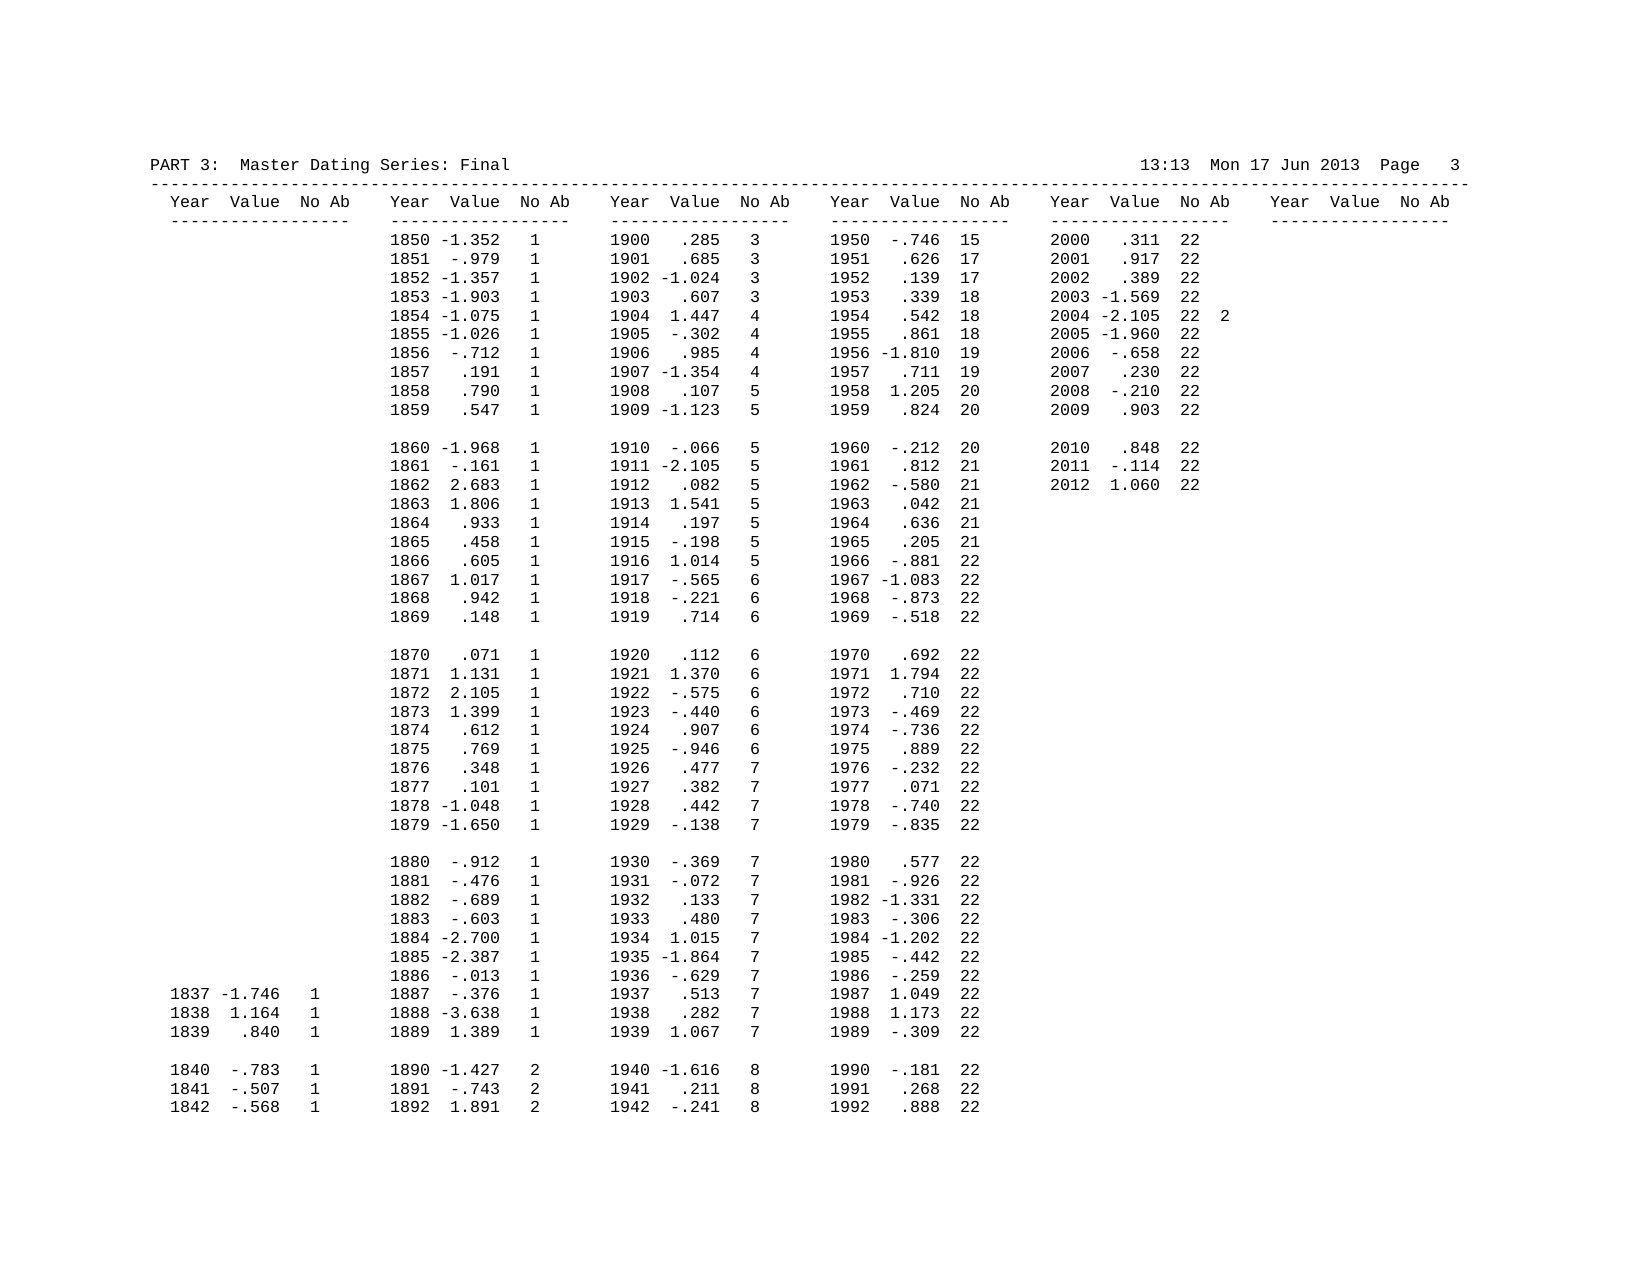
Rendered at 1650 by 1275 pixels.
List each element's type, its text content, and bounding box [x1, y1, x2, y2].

text 1867 1.017 1 1917 -.565 6 1967 -1.083 22 [150, 571, 1500, 590]
text 1881 -.476 1 1931 -.072 7 1981 -.926 22 [150, 873, 1500, 892]
text 1874 .612 1 1924 .907 6 1974 -.736 22 [150, 722, 1500, 741]
text 1872 2.105 1 1922 -.575 6 1972 .710 22 [150, 684, 1500, 703]
text 1839 .840 1 1889 1.389 1 1939 1.067 7 1989 -.309 22 [150, 1024, 1500, 1042]
text 1868 .942 1 1918 -.221 6 1968 -.873 22 [150, 590, 1500, 609]
text 1851 -.979 1 1901 .685 3 1951 .626 17 2001 .917 22 [150, 251, 1500, 269]
text ------------------------------------------------------------------------------------------------------------------------------------ [150, 175, 1500, 194]
text 1883 -.603 1 1933 .480 7 1983 -.306 22 [150, 911, 1500, 929]
text 1856 -.712 1 1906 .985 4 1956 -1.810 19 2006 -.658 22 [150, 345, 1500, 364]
text 1842 -.568 1 1892 1.891 2 1942 -.241 8 1992 .888 22 [150, 1099, 1500, 1118]
text 1879 -1.650 1 1929 -.138 7 1979 -.835 22 [150, 816, 1500, 835]
text 1870 .071 1 1920 .112 6 1970 .692 22 [150, 647, 1500, 665]
text 1880 -.912 1 1930 -.369 7 1980 .577 22 [150, 854, 1500, 873]
text 1873 1.399 1 1923 -.440 6 1973 -.469 22 [150, 703, 1500, 722]
text 1885 -2.387 1 1935 -1.864 7 1985 -.442 22 [150, 948, 1500, 967]
text 1871 1.131 1 1921 1.370 6 1971 1.794 22 [150, 665, 1500, 684]
text 1886 -.013 1 1936 -.629 7 1986 -.259 22 [150, 967, 1500, 986]
text 1854 -1.075 1 1904 1.447 4 1954 .542 18 2004 -2.105 22 2 [150, 307, 1500, 326]
text 1840 -.783 1 1890 -1.427 2 1940 -1.616 8 1990 -.181 22 [150, 1061, 1500, 1080]
text 1869 .148 1 1919 .714 6 1969 -.518 22 [150, 609, 1500, 628]
text 1855 -1.026 1 1905 -.302 4 1955 .861 18 2005 -1.960 22 [150, 326, 1500, 345]
text 1838 1.164 1 1888 -3.638 1 1938 .282 7 1988 1.173 22 [150, 1005, 1500, 1024]
text 1866 .605 1 1916 1.014 5 1966 -.881 22 [150, 552, 1500, 571]
text 1859 .547 1 1909 -1.123 5 1959 .824 20 2009 .903 22 [150, 401, 1500, 420]
text 1852 -1.357 1 1902 -1.024 3 1952 .139 17 2002 .389 22 [150, 269, 1500, 288]
text 1884 -2.700 1 1934 1.015 7 1984 -1.202 22 [150, 929, 1500, 948]
text Year Value No Ab Year Value No Ab Year Value No Ab Year Value No Ab Year Value No Ab Year Value No Ab [150, 194, 1500, 213]
text 1858 .790 1 1908 .107 5 1958 1.205 20 2008 -.210 22 [150, 383, 1500, 401]
text 1882 -.689 1 1932 .133 7 1982 -1.331 22 [150, 892, 1500, 911]
text ------------------ ------------------ ------------------ ------------------ ------------------ ------------------ [150, 213, 1500, 232]
text 1864 .933 1 1914 .197 5 1964 .636 21 [150, 514, 1500, 533]
text 1877 .101 1 1927 .382 7 1977 .071 22 [150, 778, 1500, 797]
text PART 3: Master Dating Series: Final 13:13 Mon 17 Jun 2013 Page 3 [150, 156, 1500, 175]
text 1850 -1.352 1 1900 .285 3 1950 -.746 15 2000 .311 22 [150, 232, 1500, 251]
text 1865 .458 1 1915 -.198 5 1965 .205 21 [150, 533, 1500, 552]
text 1875 .769 1 1925 -.946 6 1975 .889 22 [150, 741, 1500, 760]
text 1860 -1.968 1 1910 -.066 5 1960 -.212 20 2010 .848 22 [150, 439, 1500, 458]
text 1841 -.507 1 1891 -.743 2 1941 .211 8 1991 .268 22 [150, 1080, 1500, 1099]
text 1853 -1.903 1 1903 .607 3 1953 .339 18 2003 -1.569 22 [150, 288, 1500, 307]
text 1876 .348 1 1926 .477 7 1976 -.232 22 [150, 760, 1500, 778]
text 1861 -.161 1 1911 -2.105 5 1961 .812 21 2011 -.114 22 [150, 458, 1500, 477]
text 1862 2.683 1 1912 .082 5 1962 -.580 21 2012 1.060 22 [150, 477, 1500, 496]
text 1837 -1.746 1 1887 -.376 1 1937 .513 7 1987 1.049 22 [150, 986, 1500, 1005]
text 1857 .191 1 1907 -1.354 4 1957 .711 19 2007 .230 22 [150, 364, 1500, 383]
text 1863 1.806 1 1913 1.541 5 1963 .042 21 [150, 496, 1500, 514]
text 1878 -1.048 1 1928 .442 7 1978 -.740 22 [150, 797, 1500, 816]
